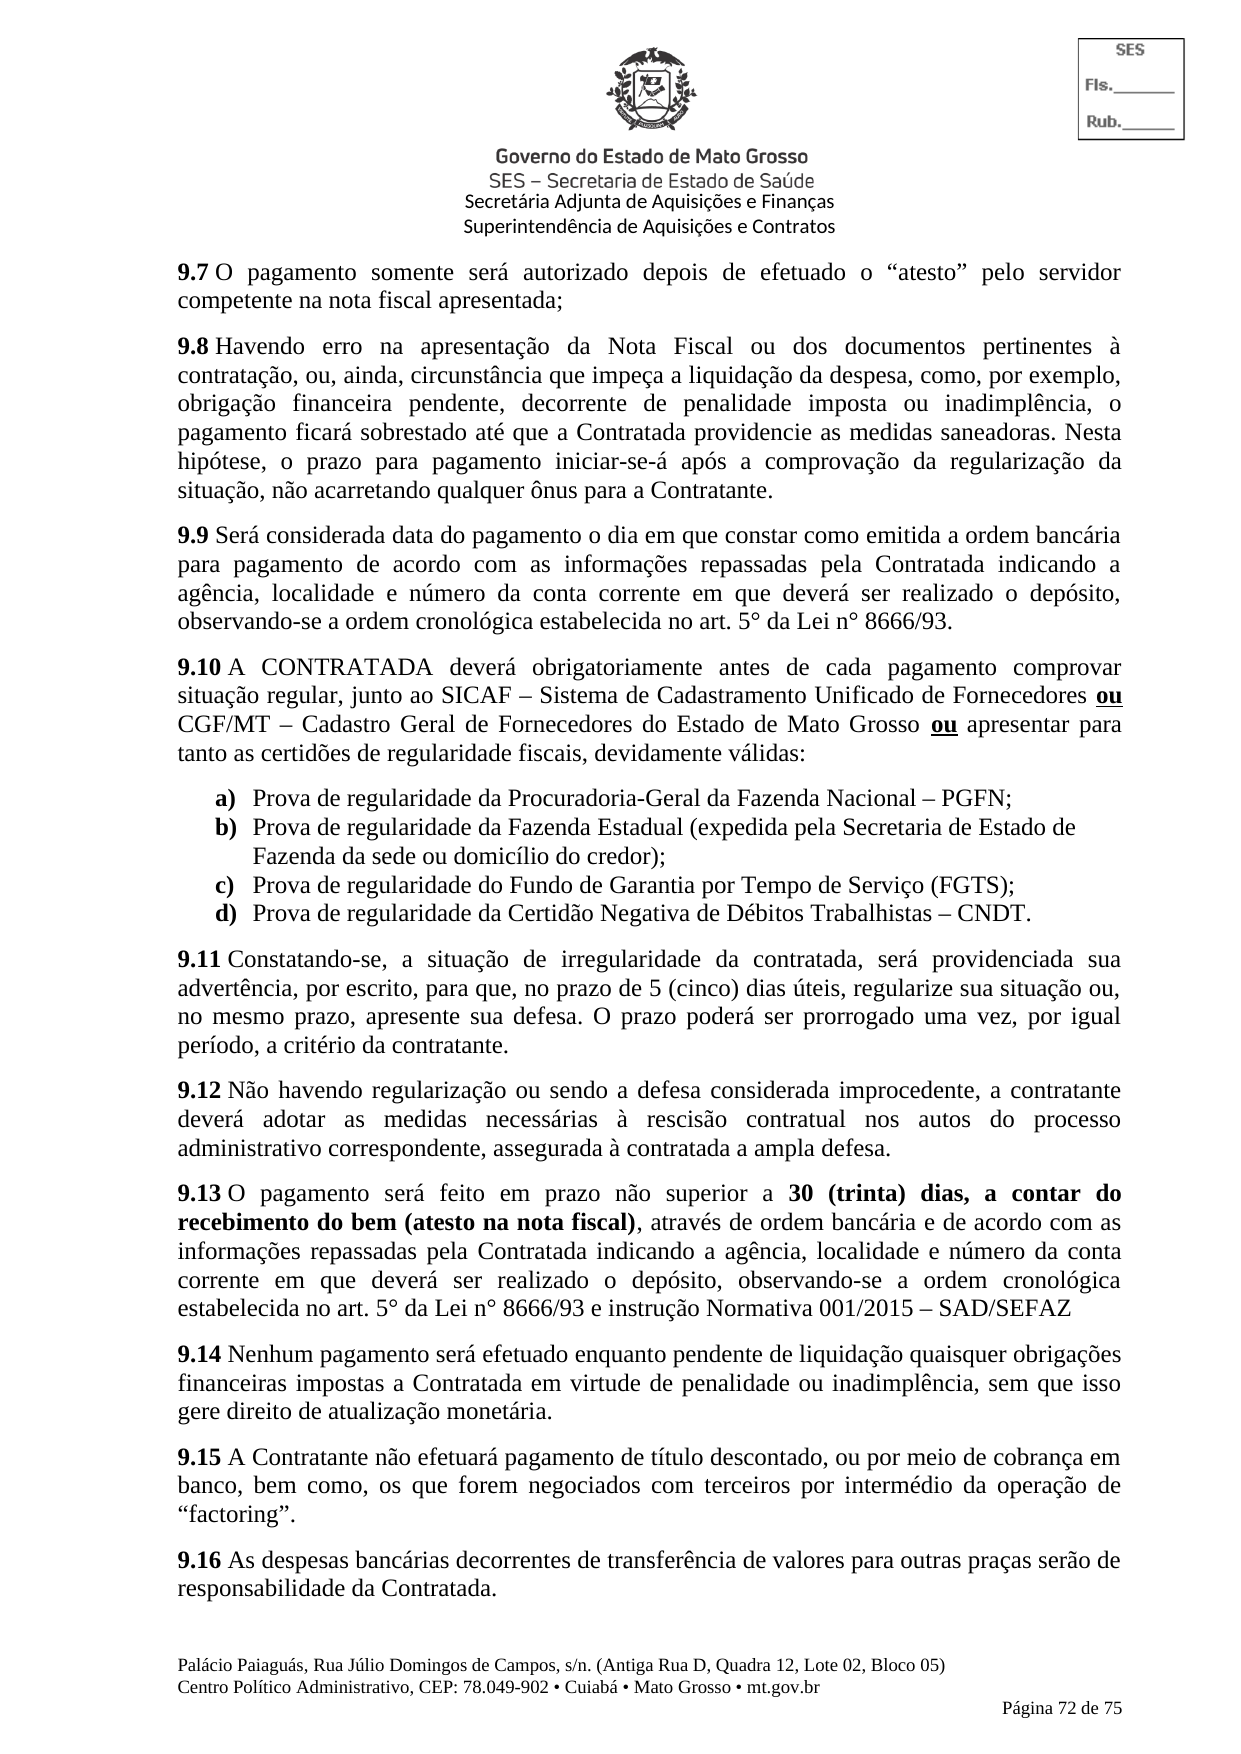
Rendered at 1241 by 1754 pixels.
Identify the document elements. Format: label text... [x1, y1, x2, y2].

list Prova de regularidade da Certidão Negativa de Débitos Trabalhistas – CNDT. [215, 898, 1122, 927]
picture [489, 47, 814, 188]
text Será considerada data do pagamento o dia em que constar como emitida a ordem bancária para pagamento de acordo com as informações repassadas pela Contratada indicando a agência, localidade e número da conta corrente em que deverá ser realizado o depósito, observando-se a ordem cronológica estabelecida no art. 5° da Lei n° 8666/93. [177, 520, 1122, 635]
text O pagamento somente será autorizado depois de efetuado o “atesto” pelo servidor competente na nota fiscal apresentada; [177, 257, 1122, 314]
list Prova de regularidade da Procuradoria-Geral da Fazenda Nacional – PGFN; [215, 783, 1122, 812]
picture [1076, 38, 1185, 139]
text Não havendo regularização ou sendo a defesa considerada improcedente, a contratante deverá adotar as medidas necessárias à rescisão contratual nos autos do processo administrativo correspondente, assegurada à contratada a ampla defesa. [177, 1076, 1122, 1162]
text Constatando-se, a situação de irregularidade da contratada, será providenciada sua advertência, por escrito, para que, no prazo de 5 (cinco) dias úteis, regularize sua situação ou, no mesmo prazo, apresente sua defesa. O prazo poderá ser prorrogado uma vez, por igual período, a critério da contratante. [177, 944, 1122, 1059]
text A CONTRATADA deverá obrigatoriamente antes de cada pagamento comprovar situação regular, junto ao SICAF – Sistema de Cadastramento Unificado de Fornecedores ou CGF/MT – Cadastro Geral de Fornecedores do Estado de Mato Grosso ou apresentar para tanto as certidões de regularidade fiscais, devidamente válidas: [177, 652, 1122, 767]
text As despesas bancárias decorrentes de transferência de valores para outras praças serão de responsabilidade da Contratada. [177, 1545, 1122, 1602]
text Nenhum pagamento será efetuado enquanto pendente de liquidação quaisquer obrigações financeiras impostas a Contratada em virtude de penalidade ou inadimplência, sem que isso gere direito de atualização monetária. [177, 1339, 1122, 1425]
list Prova de regularidade da Fazenda Estadual (expedida pela Secretaria de Estado de Fazenda da sede ou domicílio do credor); [215, 812, 1122, 870]
text Havendo erro na apresentação da Nota Fiscal ou dos documentos pertinentes à contratação, ou, ainda, circunstância que impeça a liquidação da despesa, como, por exemplo, obrigação financeira pendente, decorrente de penalidade imposta ou inadimplência, o pagamento ficará sobrestado até que a Contratada providencie as medidas saneadoras. Nesta hipótese, o prazo para pagamento iniciar-se-á após a comprovação da regularização da situação, não acarretando qualquer ônus para a Contratante. [177, 331, 1122, 503]
list Prova de regularidade do Fundo de Garantia por Tempo de Serviço (FGTS); [215, 870, 1122, 898]
text O pagamento será feito em prazo não superior a 30 (trinta) dias, a contar do recebimento do bem (atesto na nota fiscal), através de ordem bancária e de acordo com as informações repassadas pela Contratada indicando a agência, localidade e número da conta corrente em que deverá ser realizado o depósito, observando-se a ordem cronológica estabelecida no art. 5° da Lei n° 8666/93 e instrução Normativa 001/2015 – SAD/SEFAZ [177, 1178, 1122, 1322]
text A Contratante não efetuará pagamento de título descontado, ou por meio de cobrança em banco, bem como, os que forem negociados com terceiros por intermédio da operação de “factoring”. [177, 1442, 1122, 1528]
